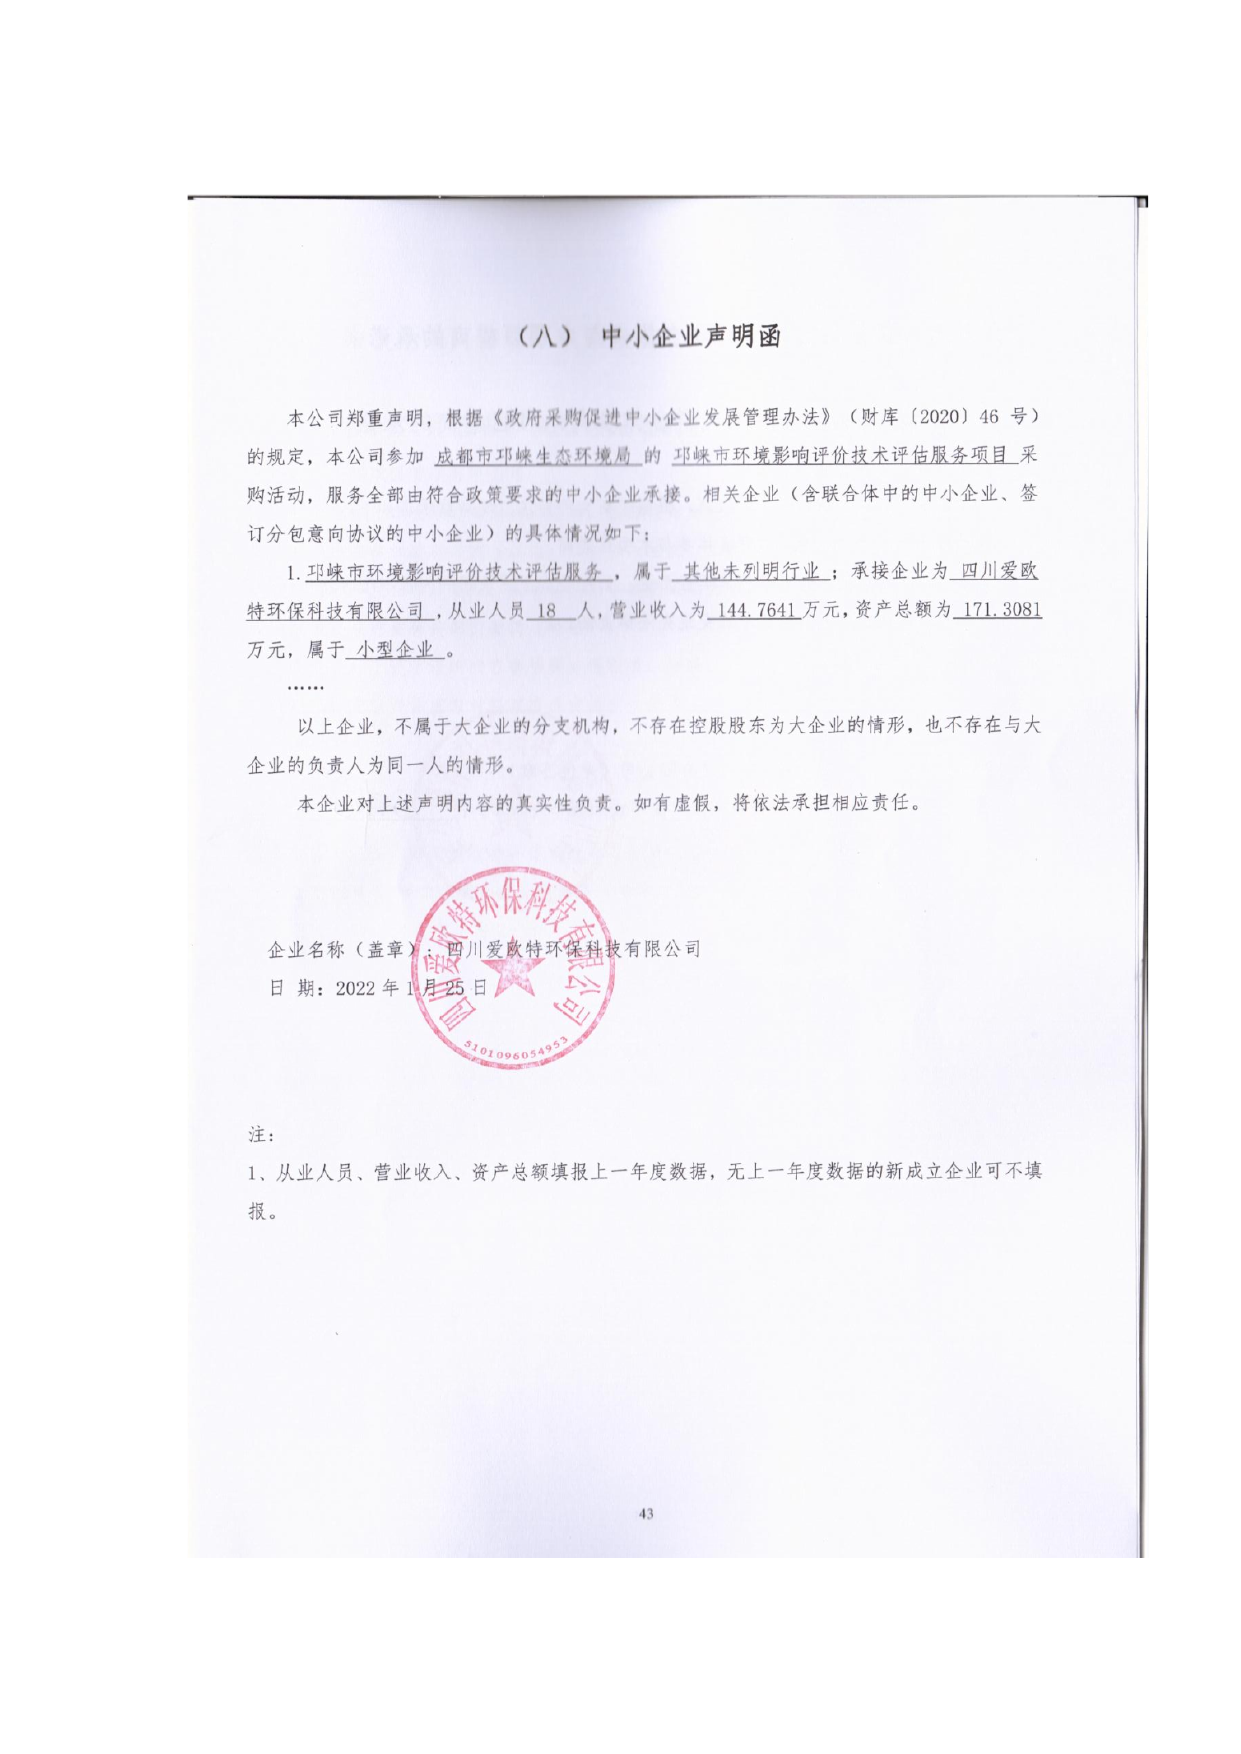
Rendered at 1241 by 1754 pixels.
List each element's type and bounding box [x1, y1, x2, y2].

picture [187, 196, 1149, 1558]
